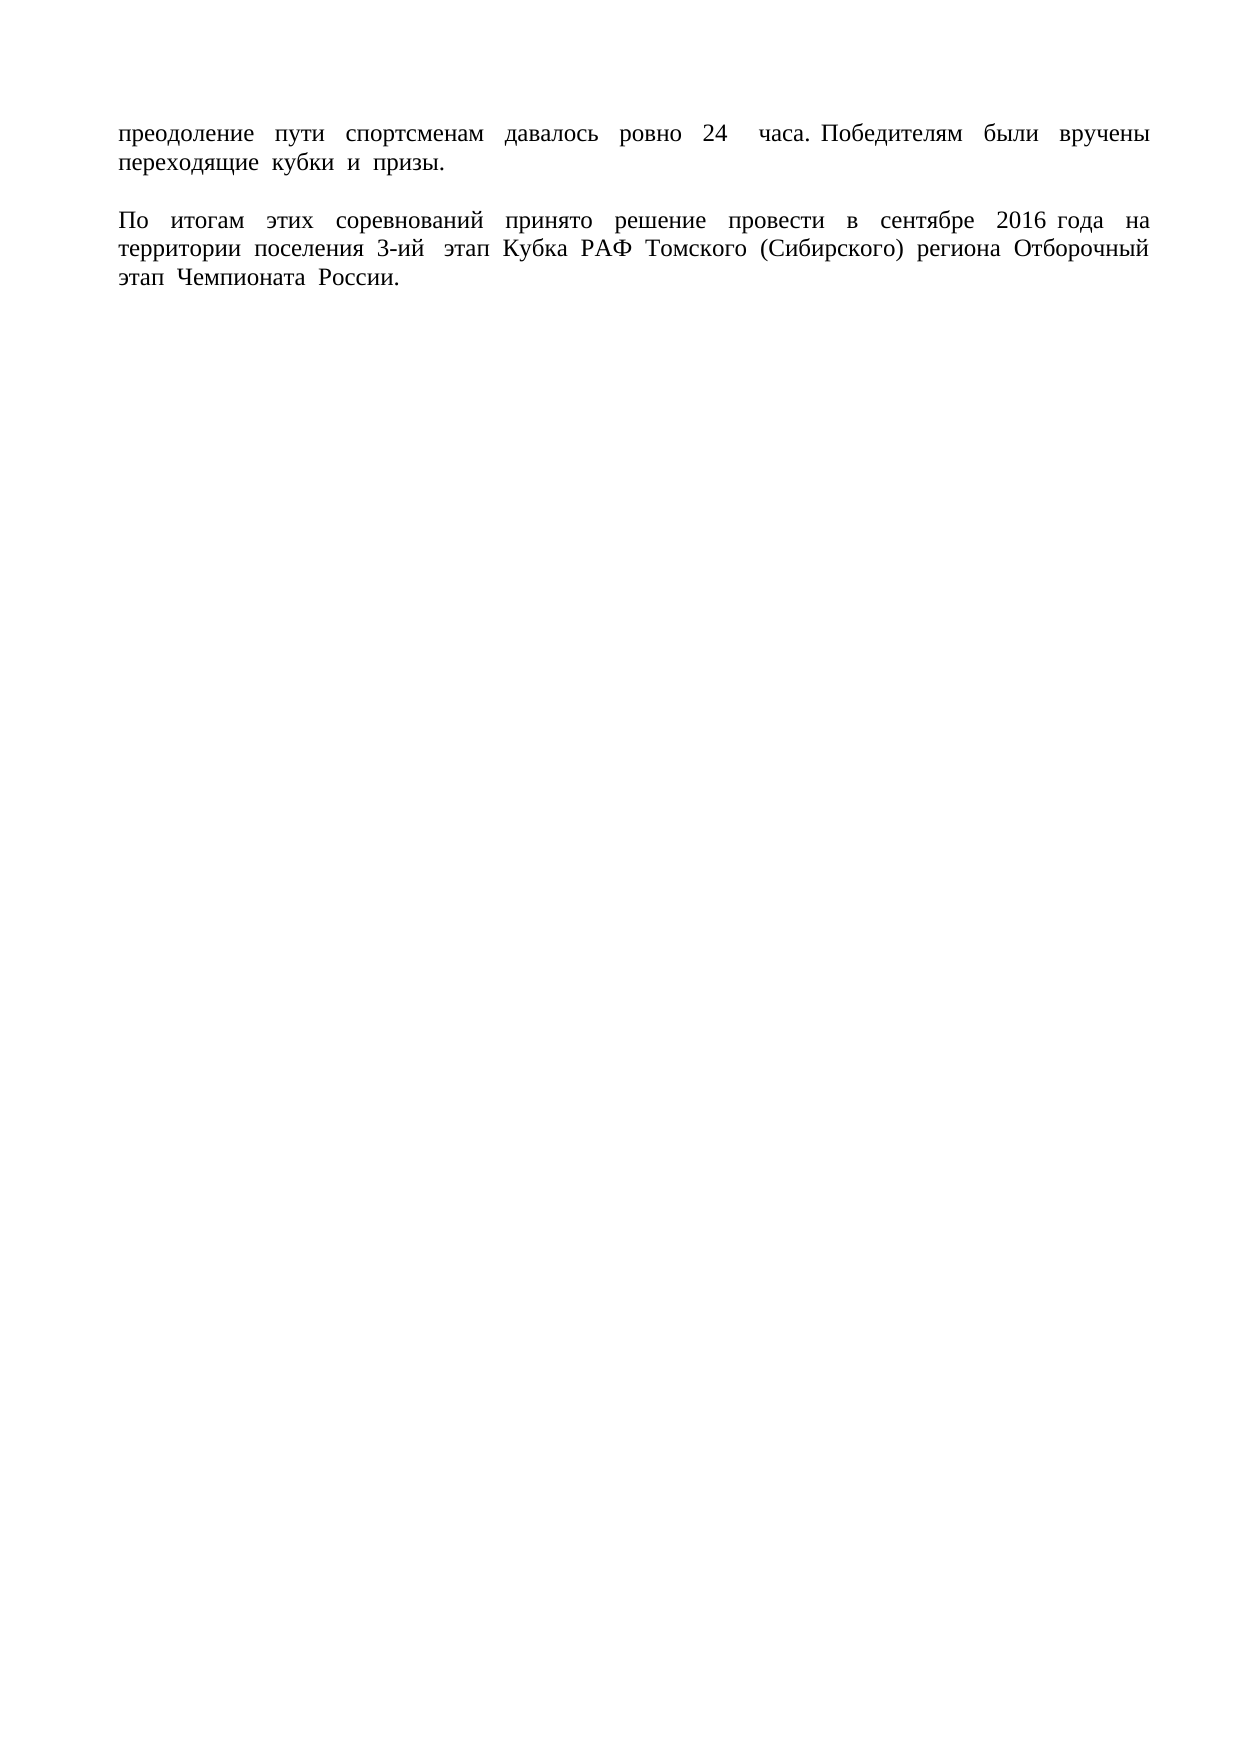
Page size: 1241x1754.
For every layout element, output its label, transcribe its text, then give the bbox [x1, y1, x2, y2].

text По итогам этих соревнований принято решение провести в сентябре 2016 года на территории поселения 3-ий этап Кубка РАФ Томского (Сибирского) региона Отборочный этап Чемпионата России. [118, 205, 1152, 291]
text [118, 118, 1152, 176]
